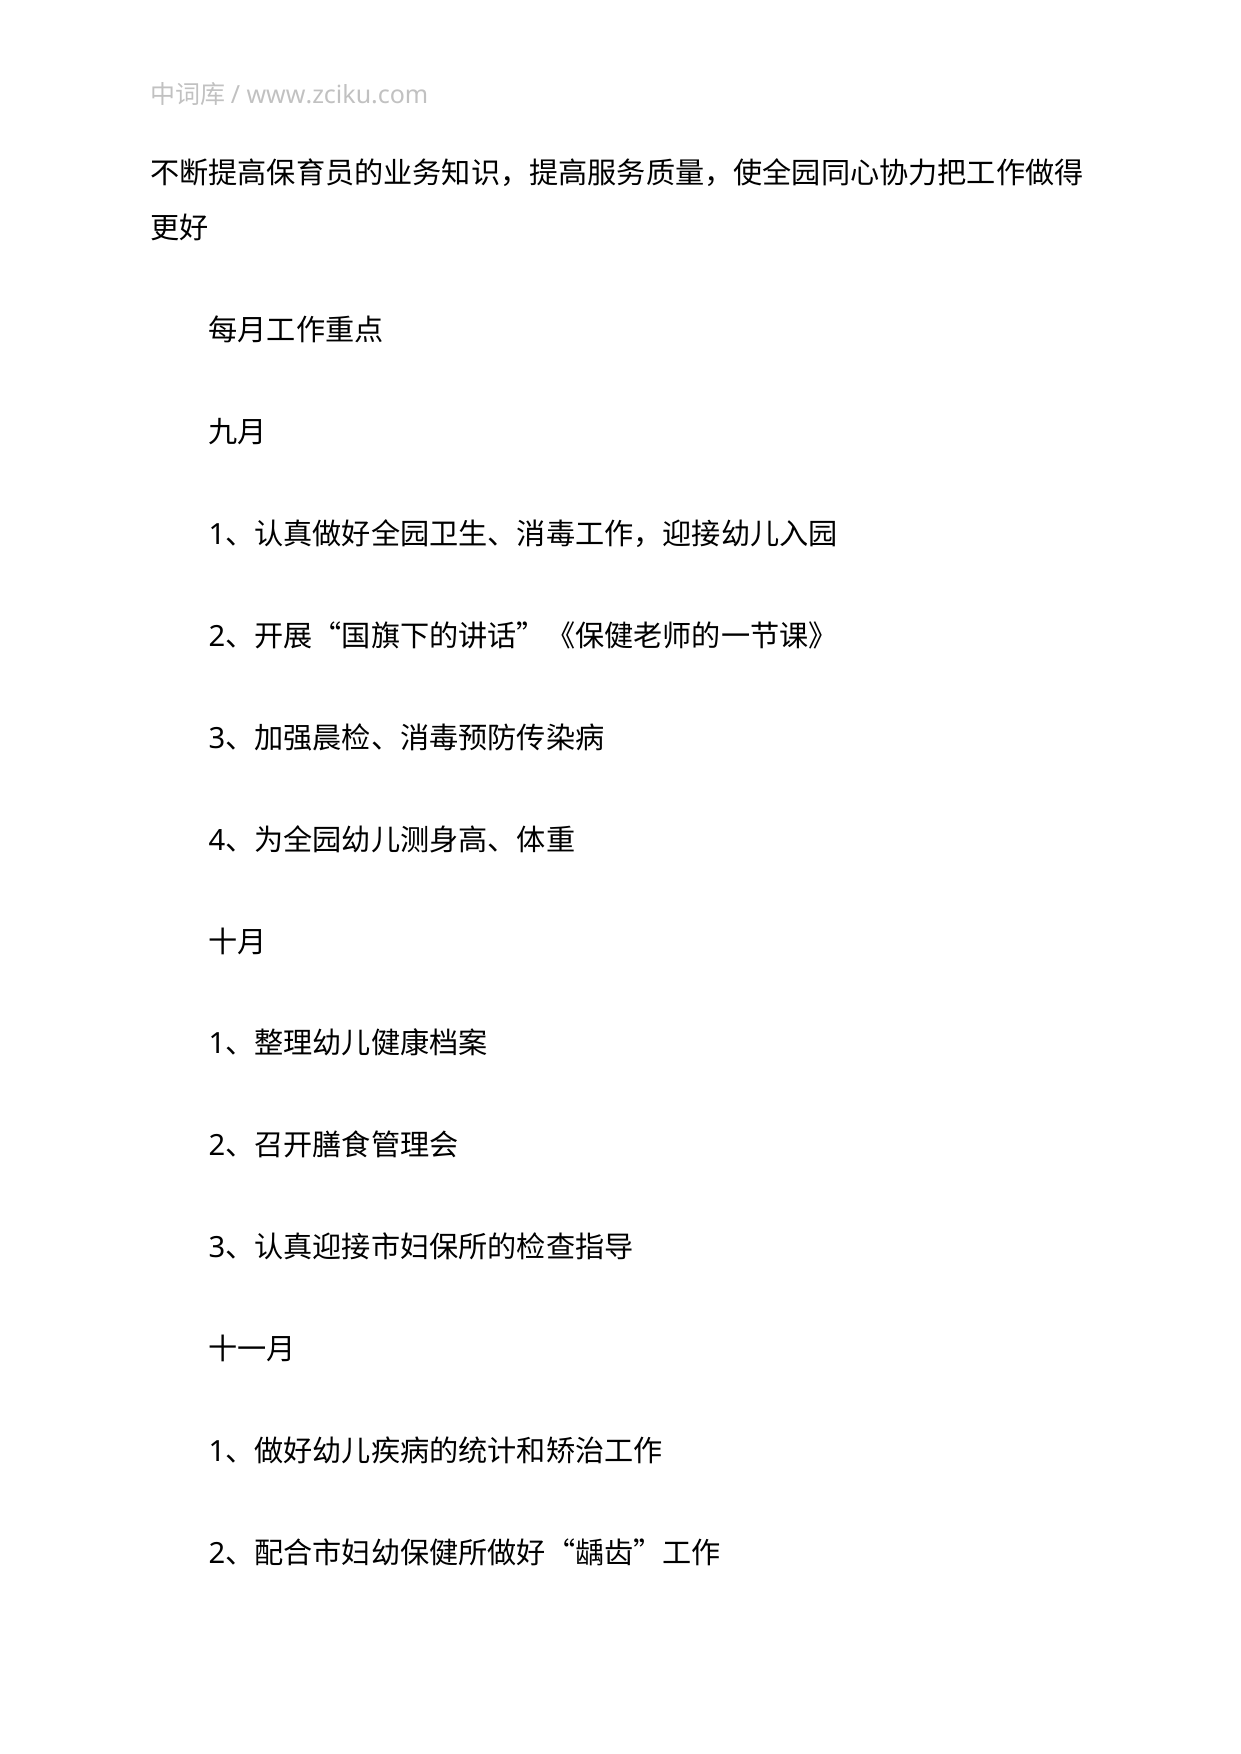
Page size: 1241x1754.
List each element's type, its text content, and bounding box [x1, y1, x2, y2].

text 3、认真迎接市妇保所的检查指导 [150, 1224, 1090, 1266]
text 1、做好幼儿疾病的统计和矫治工作 [150, 1428, 1090, 1470]
text 2、召开膳食管理会 [150, 1122, 1090, 1164]
text 4、为全园幼儿测身高、体重 [150, 816, 1090, 858]
text 2、配合市妇幼保健所做好“龋齿”工作 [150, 1529, 1090, 1572]
text 九月 [150, 408, 1090, 451]
text 1、整理幼儿健康档案 [150, 1020, 1090, 1062]
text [150, 150, 1090, 247]
text 十一月 [150, 1326, 1090, 1368]
text 2、开展“国旗下的讲话”《保健老师的一节课》 [150, 612, 1090, 654]
text 每月工作重点 [150, 307, 1090, 349]
text 十月 [150, 918, 1090, 960]
text 1、认真做好全园卫生、消毒工作，迎接幼儿入园 [150, 510, 1090, 553]
text 3、加强晨检、消毒预防传染病 [150, 714, 1090, 757]
